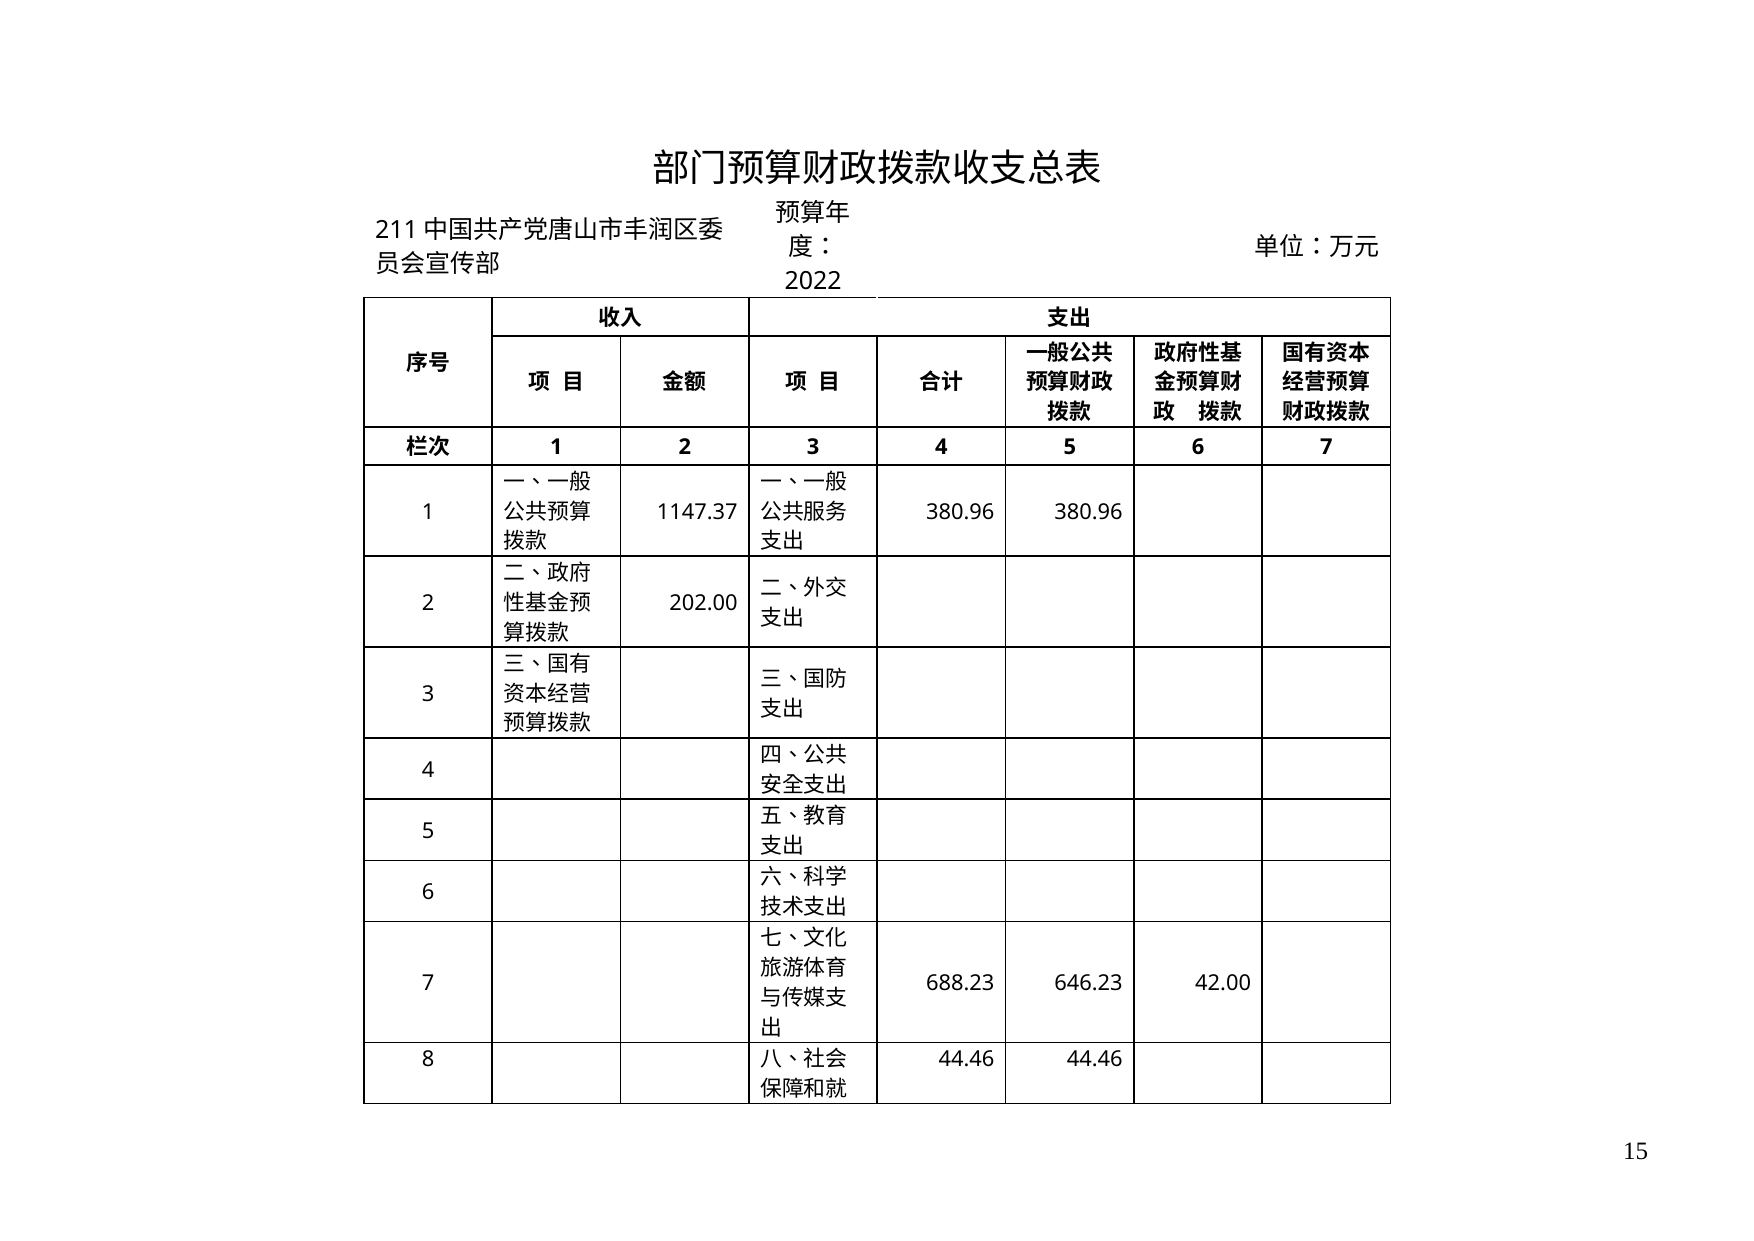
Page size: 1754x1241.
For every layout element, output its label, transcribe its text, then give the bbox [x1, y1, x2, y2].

table_cell 1147.37 [621, 466, 748, 555]
table_cell 202.00 [621, 557, 748, 646]
table_cell 政府性基金预算财政 拨款 [1135, 337, 1261, 426]
table_cell 646.23 [1006, 922, 1133, 1041]
table_cell [1135, 739, 1261, 798]
table_cell 2 [365, 557, 491, 646]
table_cell 44.46 [878, 1043, 1005, 1102]
table_cell [1006, 557, 1133, 646]
table_header 单位：万元 [878, 195, 1390, 297]
table_cell 4 [365, 739, 491, 798]
table_cell 一般公共预算财政拨款 [1006, 337, 1133, 426]
table_cell 六、科学技术支出 [750, 861, 876, 921]
table_cell 688.23 [878, 922, 1005, 1041]
table_cell [1135, 466, 1261, 555]
text 部门预算财政拨款收支总表 [106, 142, 1648, 193]
table_cell [1135, 800, 1261, 859]
table_cell 三、国防支出 [750, 648, 876, 737]
table_cell 8 [365, 1043, 491, 1102]
table_cell [1006, 800, 1133, 859]
table_cell 国有资本经营预算财政拨款 [1263, 337, 1390, 426]
table_cell [493, 739, 620, 798]
table_cell [1135, 861, 1261, 921]
table_cell 序号 [365, 298, 491, 426]
table_cell [1263, 557, 1390, 646]
table_cell [493, 922, 620, 1041]
table_cell [1006, 648, 1133, 737]
table_cell 1 [493, 428, 620, 464]
table_header 预算年度：2022 [750, 195, 876, 297]
table_cell [1263, 648, 1390, 737]
table_cell 三、国有资本经营预算拨款 [493, 648, 620, 737]
table_cell 二、外交支出 [750, 557, 876, 646]
table_cell 五、教育支出 [750, 800, 876, 859]
table_cell 七、文化旅游体育与传媒支出 [750, 922, 876, 1041]
table_cell 42.00 [1135, 922, 1261, 1041]
table_cell 3 [750, 428, 876, 464]
table_cell [621, 861, 748, 921]
table_cell [1263, 922, 1390, 1041]
table_cell [1006, 861, 1133, 921]
table_cell [1135, 648, 1261, 737]
table_cell [621, 648, 748, 737]
table_cell 八、社会保障和就业支出 [750, 1043, 876, 1102]
table_cell 2 [621, 428, 748, 464]
table_cell [1263, 739, 1390, 798]
table_cell [1263, 1043, 1390, 1102]
table_cell 四、公共安全支出 [750, 739, 876, 798]
table_cell [1263, 466, 1390, 555]
table_cell [1135, 1043, 1261, 1102]
table_cell 4 [878, 428, 1005, 464]
table_cell [621, 1043, 748, 1102]
table_cell 380.96 [1006, 466, 1133, 555]
table_cell 项 目 [493, 337, 620, 426]
table_cell 6 [365, 861, 491, 921]
table_cell [493, 1043, 620, 1102]
table_cell [1006, 739, 1133, 798]
table_cell 合计 [878, 337, 1005, 426]
table_cell 一、一般公共服务支出 [750, 466, 876, 555]
table_cell [1135, 557, 1261, 646]
table_cell 栏次 [365, 428, 491, 464]
table_cell 380.96 [878, 466, 1005, 555]
table_cell 44.46 [1006, 1043, 1133, 1102]
table_cell [621, 800, 748, 859]
table_cell 7 [365, 922, 491, 1041]
table_cell [621, 739, 748, 798]
table_cell 一、一般公共预算拨款 [493, 466, 620, 555]
table_cell [878, 557, 1005, 646]
table_cell 5 [1006, 428, 1133, 464]
table_cell [878, 648, 1005, 737]
table_cell 项 目 [750, 337, 876, 426]
table_cell [878, 800, 1005, 859]
table_cell [878, 861, 1005, 921]
table_cell 1 [365, 466, 491, 555]
table_header 211中国共产党唐山市丰润区委员会宣传部 [365, 195, 748, 297]
table_cell 支出 [750, 298, 1390, 335]
table_cell [493, 861, 620, 921]
table_cell 6 [1135, 428, 1261, 464]
table_cell [1263, 800, 1390, 859]
table_cell 二、政府性基金预算拨款 [493, 557, 620, 646]
table_cell [621, 922, 748, 1041]
table_cell 5 [365, 800, 491, 859]
table_cell [878, 739, 1005, 798]
table_cell [1263, 861, 1390, 921]
table_cell 3 [365, 648, 491, 737]
table_cell 7 [1263, 428, 1390, 464]
table_cell 收入 [493, 298, 748, 335]
table_cell [493, 800, 620, 859]
table_cell 金额 [621, 337, 748, 426]
